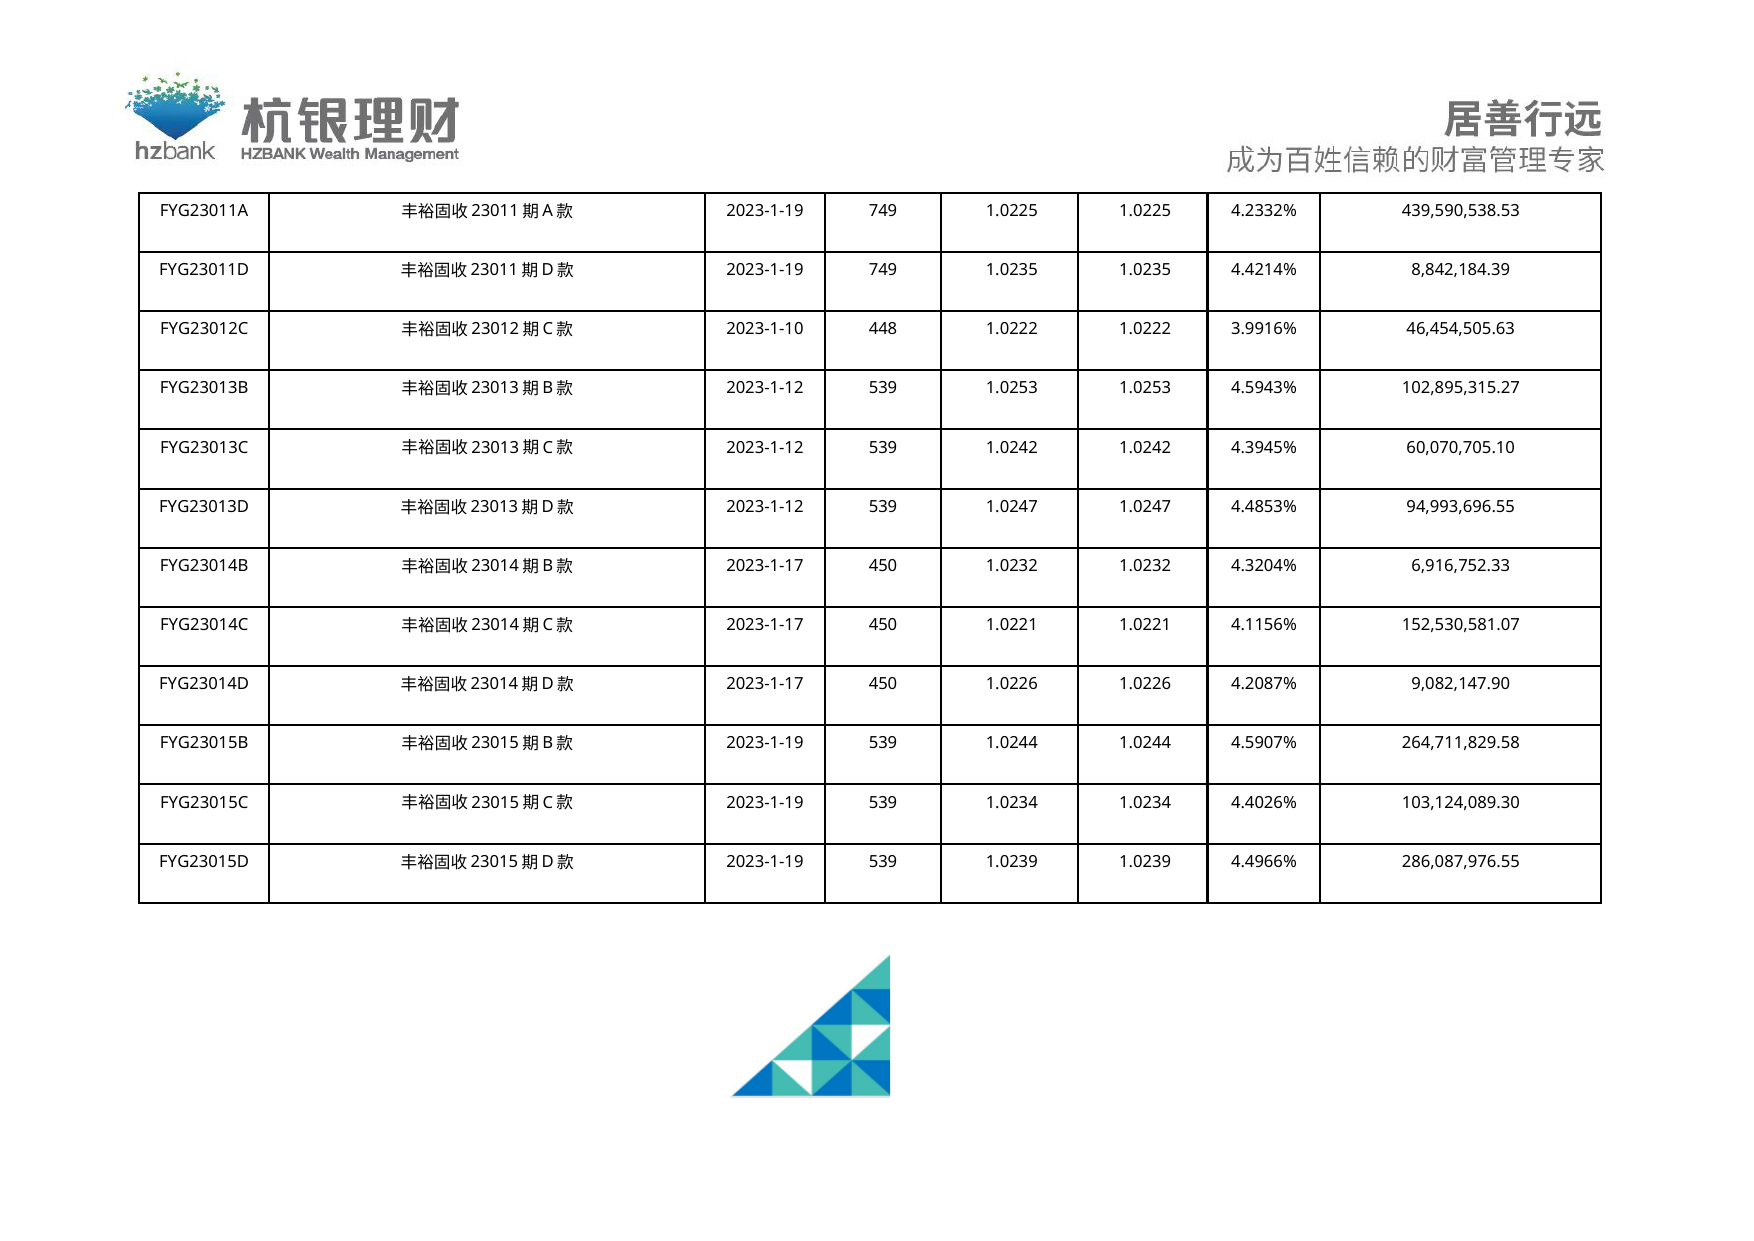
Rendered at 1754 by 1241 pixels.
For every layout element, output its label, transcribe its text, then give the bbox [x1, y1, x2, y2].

table_cell 丰裕固收23013期B款 [270, 371, 704, 428]
table_cell 539 [826, 845, 940, 902]
table_cell 2023-1-12 [706, 430, 824, 487]
table_cell 46,454,505.63 [1321, 312, 1600, 369]
table_cell 2023-1-17 [706, 608, 824, 665]
table_cell FYG23012C [140, 312, 268, 369]
table_cell 4.5907% [1209, 726, 1319, 783]
table_cell 2023-1-19 [706, 253, 824, 310]
table_cell 2023-1-10 [706, 312, 824, 369]
table_cell 丰裕固收23012期C款 [270, 312, 704, 369]
table_cell 2023-1-19 [706, 194, 824, 251]
table_cell 1.0234 [942, 785, 1077, 842]
table_cell FYG23011A [140, 194, 268, 251]
table_cell 539 [826, 785, 940, 842]
table_cell 丰裕固收23014期B款 [270, 549, 704, 606]
table_cell 448 [826, 312, 940, 369]
table_cell FYG23015D [140, 845, 268, 902]
table_cell 丰裕固收23014期D款 [270, 667, 704, 724]
table_cell 2023-1-19 [706, 726, 824, 783]
table_cell FYG23013B [140, 371, 268, 428]
table_cell 丰裕固收23011期A款 [270, 194, 704, 251]
table_cell 439,590,538.53 [1321, 194, 1600, 251]
table_cell 1.0239 [942, 845, 1077, 902]
table_cell FYG23014B [140, 549, 268, 606]
table_cell 4.4966% [1209, 845, 1319, 902]
table_cell 2023-1-19 [706, 785, 824, 842]
picture [1168, 77, 1726, 179]
table_cell 1.0225 [942, 194, 1077, 251]
table_cell 丰裕固收23013期C款 [270, 430, 704, 487]
table_cell 1.0221 [1079, 608, 1206, 665]
table_cell 4.2332% [1209, 194, 1319, 251]
table_cell 1.0222 [942, 312, 1077, 369]
table_cell 1.0247 [1079, 490, 1206, 547]
table_cell 539 [826, 490, 940, 547]
table_cell 450 [826, 549, 940, 606]
table_cell 3.9916% [1209, 312, 1319, 369]
picture [4, 40, 545, 180]
table_cell 2023-1-17 [706, 667, 824, 724]
table_cell 1.0225 [1079, 194, 1206, 251]
table_cell 1.0235 [1079, 253, 1206, 310]
table_cell FYG23014C [140, 608, 268, 665]
table_cell FYG23015B [140, 726, 268, 783]
table_cell 1.0239 [1079, 845, 1206, 902]
table_cell 1.0242 [942, 430, 1077, 487]
table_cell 4.5943% [1209, 371, 1319, 428]
table_cell 60,070,705.10 [1321, 430, 1600, 487]
table_cell 4.2087% [1209, 667, 1319, 724]
table_cell 丰裕固收23015期C款 [270, 785, 704, 842]
table_cell 4.3204% [1209, 549, 1319, 606]
table_cell 丰裕固收23015期B款 [270, 726, 704, 783]
table_cell 539 [826, 726, 940, 783]
table_cell 2023-1-17 [706, 549, 824, 606]
table_cell 749 [826, 253, 940, 310]
table_cell 丰裕固收23013期D款 [270, 490, 704, 547]
table_cell 丰裕固收23015期D款 [270, 845, 704, 902]
table_cell 1.0242 [1079, 430, 1206, 487]
table_cell 4.4026% [1209, 785, 1319, 842]
table_cell 1.0232 [1079, 549, 1206, 606]
table_cell 4.1156% [1209, 608, 1319, 665]
table_cell 4.4853% [1209, 490, 1319, 547]
table_cell 2023-1-12 [706, 490, 824, 547]
table_cell 9,082,147.90 [1321, 667, 1600, 724]
table_cell 450 [826, 667, 940, 724]
table_cell 8,842,184.39 [1321, 253, 1600, 310]
table_cell 丰裕固收23014期C款 [270, 608, 704, 665]
table_cell 4.4214% [1209, 253, 1319, 310]
table_cell 1.0253 [942, 371, 1077, 428]
table_cell 6,916,752.33 [1321, 549, 1600, 606]
table_cell 539 [826, 371, 940, 428]
table_cell 450 [826, 608, 940, 665]
table_cell 152,530,581.07 [1321, 608, 1600, 665]
table_cell 2023-1-12 [706, 371, 824, 428]
table_cell 丰裕固收23011期D款 [270, 253, 704, 310]
table_cell 102,895,315.27 [1321, 371, 1600, 428]
picture [730, 943, 891, 1098]
table_cell 1.0226 [942, 667, 1077, 724]
table_cell FYG23011D [140, 253, 268, 310]
table_cell 1.0244 [942, 726, 1077, 783]
table_cell 94,993,696.55 [1321, 490, 1600, 547]
table_cell 103,124,089.30 [1321, 785, 1600, 842]
table_cell 1.0226 [1079, 667, 1206, 724]
table_cell 1.0244 [1079, 726, 1206, 783]
table_cell 1.0234 [1079, 785, 1206, 842]
table_cell FYG23013D [140, 490, 268, 547]
table_cell 264,711,829.58 [1321, 726, 1600, 783]
table_cell 286,087,976.55 [1321, 845, 1600, 902]
table_cell FYG23014D [140, 667, 268, 724]
table_cell FYG23013C [140, 430, 268, 487]
table_cell 2023-1-19 [706, 845, 824, 902]
table_cell 4.3945% [1209, 430, 1319, 487]
table_cell 1.0221 [942, 608, 1077, 665]
table_cell 1.0247 [942, 490, 1077, 547]
table_cell FYG23015C [140, 785, 268, 842]
table_cell 539 [826, 430, 940, 487]
table_cell 1.0253 [1079, 371, 1206, 428]
table_cell 1.0222 [1079, 312, 1206, 369]
table_cell 1.0232 [942, 549, 1077, 606]
table_cell 1.0235 [942, 253, 1077, 310]
table_cell 749 [826, 194, 940, 251]
